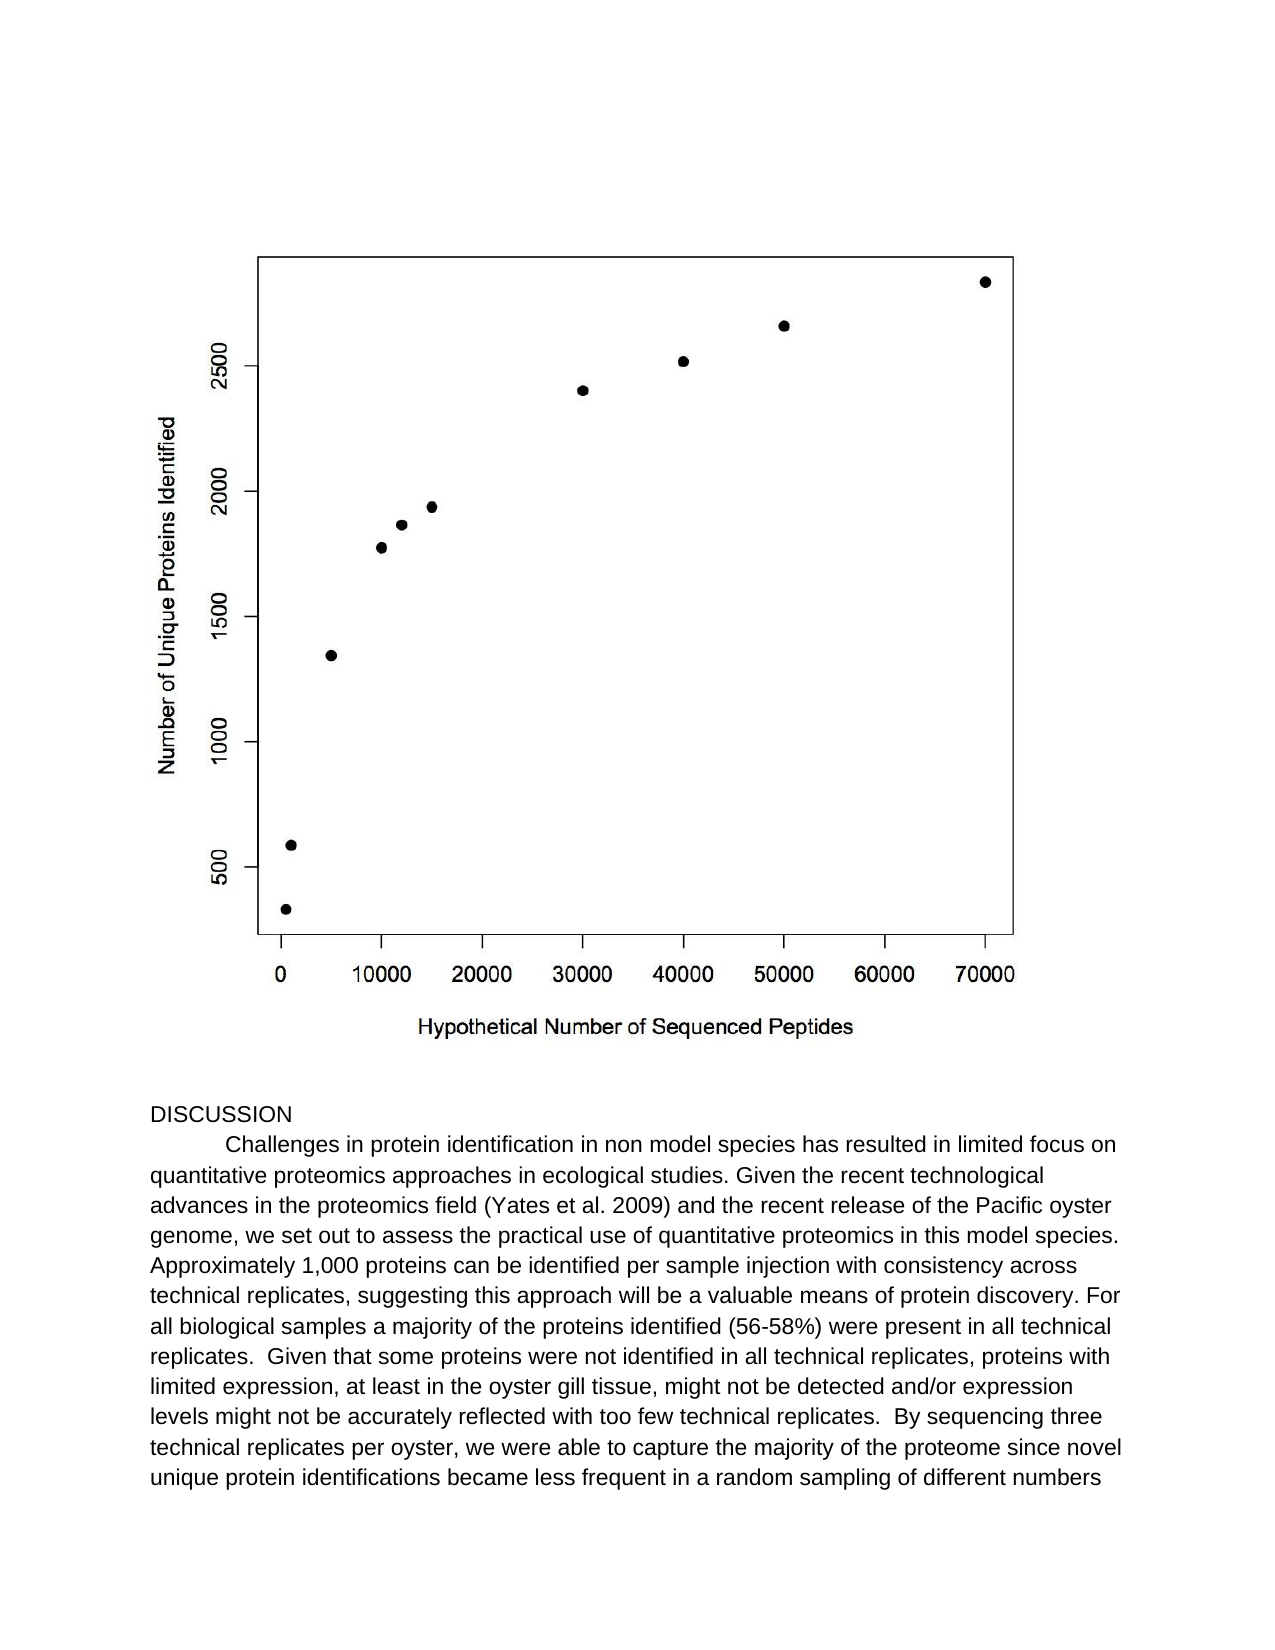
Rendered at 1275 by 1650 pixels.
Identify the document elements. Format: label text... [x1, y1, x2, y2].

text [150, 1131, 1125, 1490]
picture [150, 150, 1068, 1068]
text DISCUSSION [150, 1101, 1125, 1128]
